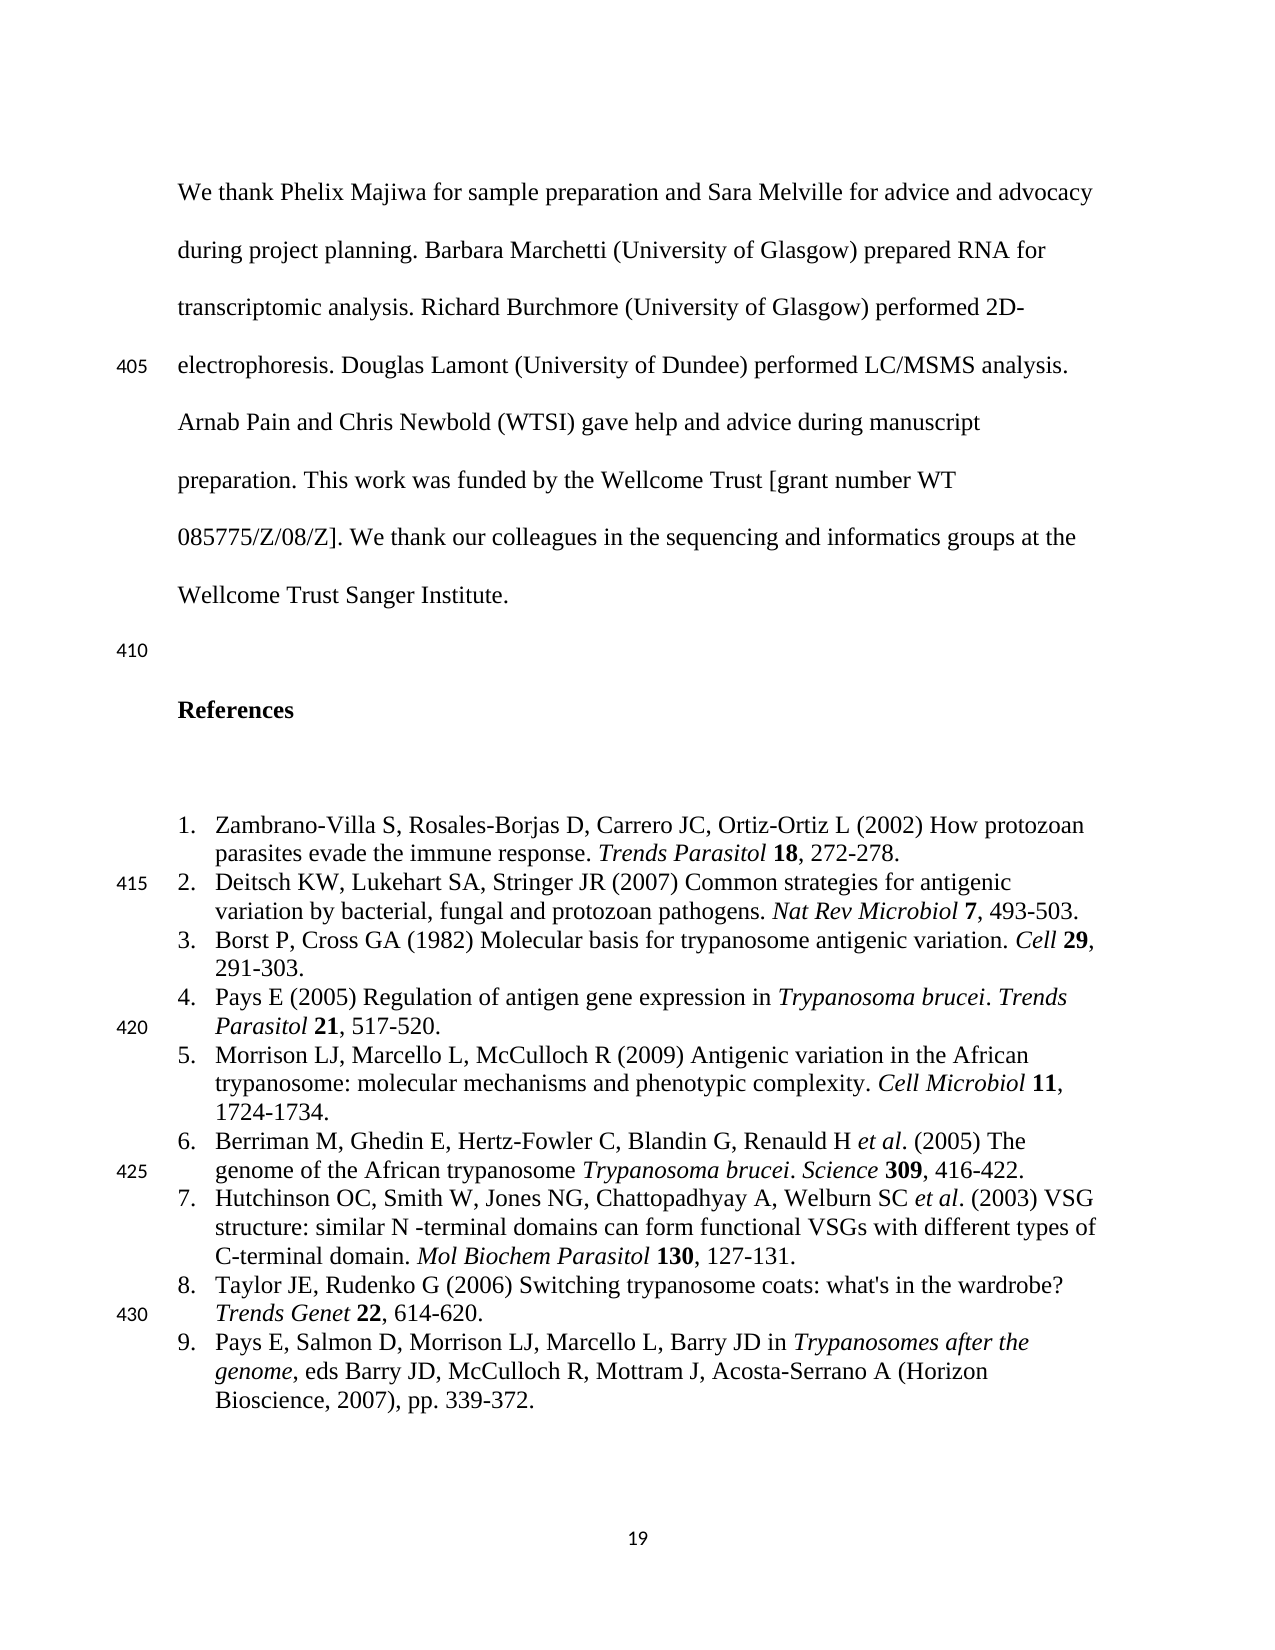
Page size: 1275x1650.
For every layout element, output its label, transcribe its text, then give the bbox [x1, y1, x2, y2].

list Hutchinson OC, Smith W, Jones NG, Chattopadhyay A, Welburn SC et al. (2003) VSG structure: similar N -terminal domains can form functional VSGs with different types of C-terminal domain. Mol Biochem Parasitol 130, 127-131. [177, 1183, 1098, 1270]
list Borst P, Cross GA (1982) Molecular basis for trypanosome antigenic variation. Cell 29, 291-303. [177, 925, 1098, 982]
list Morrison LJ, Marcello L, McCulloch R (2009) Antigenic variation in the African trypanosome: molecular mechanisms and phenotypic complexity. Cell Microbiol 11, 1724-1734. [177, 1040, 1098, 1126]
list Deitsch KW, Lukehart SA, Stringer JR (2007) Common strategies for antigenic variation by bacterial, fungal and protozoan pathogens. Nat Rev Microbiol 7, 493-503. [177, 867, 1098, 925]
list Pays E, Salmon D, Morrison LJ, Marcello L, Barry JD in Trypanosomes after the genome, eds Barry JD, McCulloch R, Mottram J, Acosta-Serrano A (Horizon Bioscience, 2007), pp. 339-372. [177, 1327, 1098, 1413]
text References [177, 695, 1098, 723]
text We thank Phelix Majiwa for sample preparation and Sara Melville for advice and advocacy during project planning. Barbara Marchetti () prepared RNA for transcriptomic analysis. Richard Burchmore () performed 2D-electrophoresis. Douglas Lamont () performed LC/MSMS analysis. Arnab Pain and Chris Newbold (WTSI) gave help and advice during manuscript preparation. This work was funded by the Wellcome Trust [grant number WT 085775/Z/08/Z]. We thank our colleagues in the sequencing and informatics groups at the Wellcome Trust Sanger Institute. [177, 177, 1098, 608]
list Berriman M, Ghedin E, Hertz-Fowler C, Blandin G, Renauld H et al. (2005) The genome of the African trypanosome Trypanosoma brucei. Science 309, 416-422. [177, 1126, 1098, 1183]
list Taylor JE, Rudenko G (2006) Switching trypanosome coats: what's in the wardrobe? Trends Genet 22, 614-620. [177, 1270, 1098, 1327]
list Zambrano-Villa S, Rosales-Borjas D, Carrero JC, Ortiz-Ortiz L (2002) How protozoan parasites evade the immune response. Trends Parasitol 18, 272-278. [177, 810, 1098, 867]
list Pays E (2005) Regulation of antigen gene expression in Trypanosoma brucei. Trends Parasitol 21, 517-520. [177, 982, 1098, 1040]
